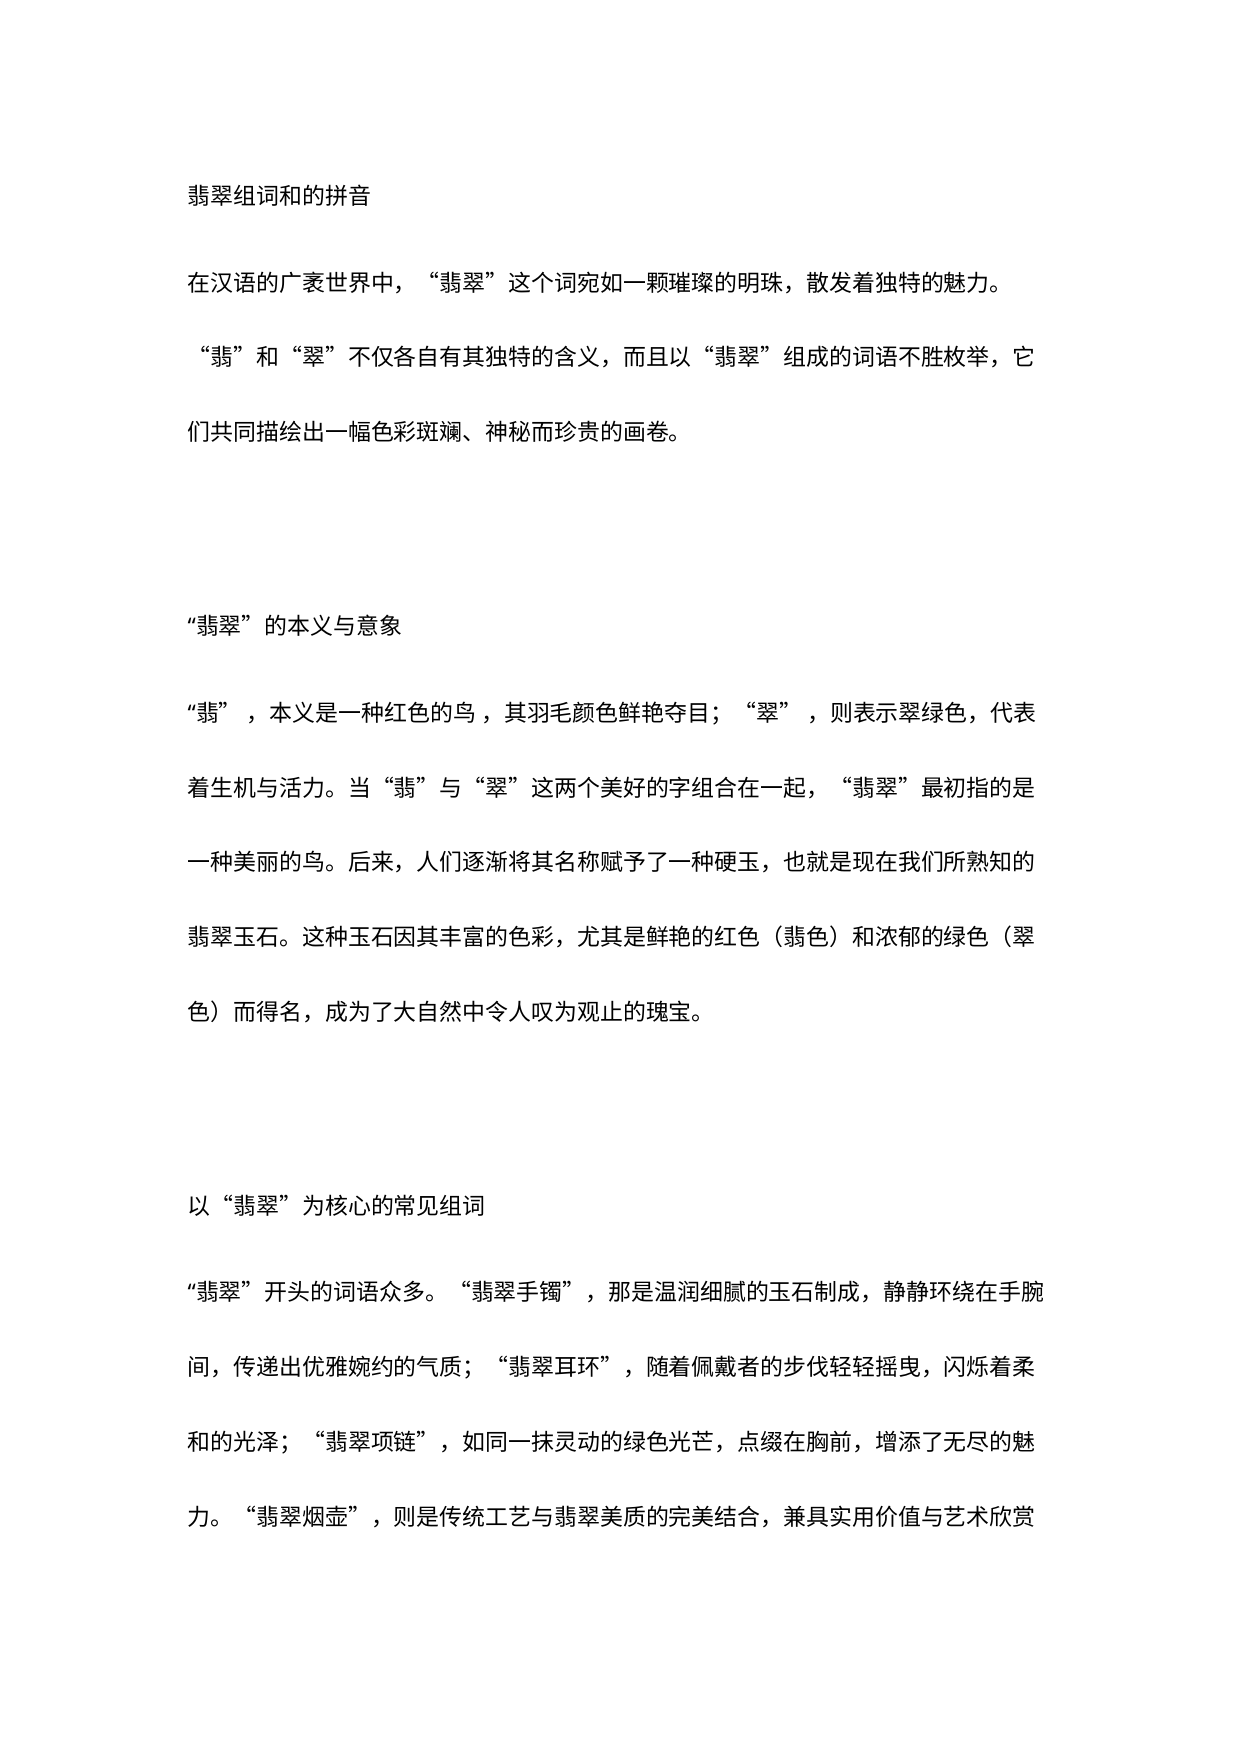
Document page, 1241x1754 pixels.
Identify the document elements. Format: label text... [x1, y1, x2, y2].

text “翡翠”的本义与意象 [187, 592, 1053, 657]
text 以“翡翠”为核心的常见组词 [187, 1172, 1053, 1237]
text “翡” ，本义是一种红色的鸟 ，其羽毛颜色鲜艳夺目；“翠” ，则表示翠绿色，代表着生机与活力。当“翡”与“翠”这两个美好的字组合在一起，“翡翠”最初指的是一种美丽的鸟。后来，人们逐渐将其名称赋予了一种硬玉，也就是现在我们所熟知的翡翠玉石。这种玉石因其丰富的色彩，尤其是鲜艳的红色（翡色）和浓郁的绿色（翠色）而得名，成为了大自然中令人叹为观止的瑰宝。 [187, 679, 1053, 1043]
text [187, 1258, 1053, 1547]
text 在汉语的广袤世界中，“翡翠”这个词宛如一颗璀璨的明珠，散发着独特的魅力。“翡”和“翠”不仅各自有其独特的含义，而且以“翡翠”组成的词语不胜枚举，它们共同描绘出一幅色彩斑斓、神秘而珍贵的画卷。 [187, 248, 1053, 463]
text 翡翠组词和的拼音 [187, 162, 1053, 227]
